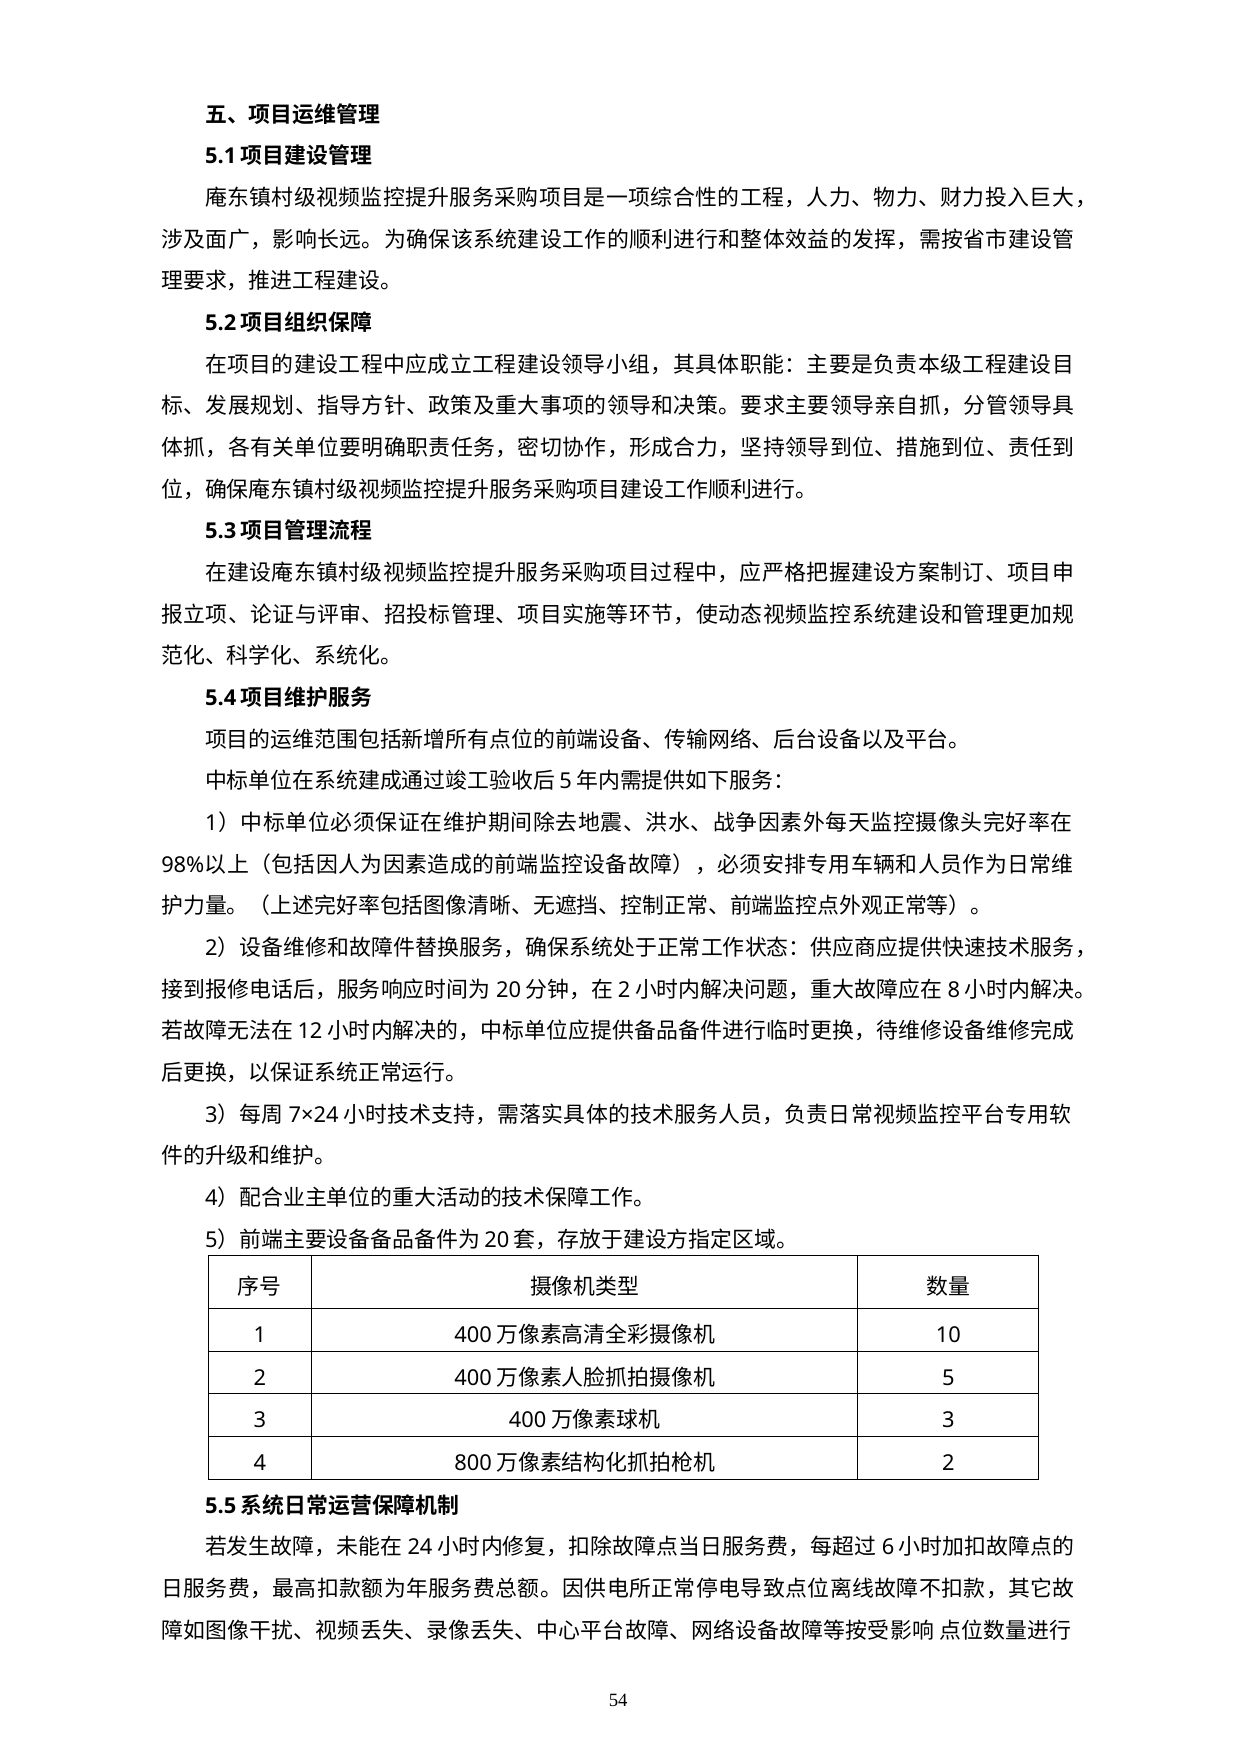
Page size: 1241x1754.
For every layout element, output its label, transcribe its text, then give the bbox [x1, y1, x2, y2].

text 5.3项目管理流程 [161, 505, 1075, 547]
table_cell 2 [858, 1437, 1038, 1479]
text 5.1项目建设管理 [161, 130, 1075, 172]
table_cell 400万像素高清全彩摄像机 [312, 1309, 857, 1351]
text 项目的运维范围包括新增所有点位的前端设备、传输网络、后台设备以及平台。 [161, 714, 1075, 755]
table_cell 4 [209, 1437, 311, 1479]
text 5.5系统日常运营保障机制 [161, 1480, 1075, 1521]
table_cell 1 [209, 1309, 311, 1351]
text 在建设庵东镇村级视频监控提升服务采购项目过程中，应严格把握建设方案制订、项目申报立项、论证与评审、招投标管理、项目实施等环节，使动态视频监控系统建设和管理更加规范化、科学化、系统化。 [161, 547, 1075, 672]
table_cell 5 [858, 1352, 1038, 1393]
table_header 数量 [858, 1256, 1038, 1308]
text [161, 1521, 1075, 1646]
text 5）前端主要设备备品备件为20套，存放于建设方指定区域。 [161, 1214, 1075, 1255]
text 4）配合业主单位的重大活动的技术保障工作。 [161, 1172, 1075, 1214]
text 中标单位在系统建成通过竣工验收后5年内需提供如下服务： [161, 755, 1075, 797]
text 5.2项目组织保障 [161, 297, 1075, 339]
text 五、项目运维管理 [161, 89, 1075, 130]
table_cell 10 [858, 1309, 1038, 1351]
table_cell 3 [209, 1394, 311, 1436]
text 在项目的建设工程中应成立工程建设领导小组，其具体职能：主要是负责本级工程建设目标、发展规划、指导方针、政策及重大事项的领导和决策。要求主要领导亲自抓，分管领导具体抓，各有关单位要明确职责任务，密切协作，形成合力，坚持领导到位、措施到位、责任到位，确保庵东镇村级视频监控提升服务采购项目建设工作顺利进行。 [161, 339, 1075, 505]
table_header 摄像机类型 [312, 1256, 857, 1308]
text 5.4项目维护服务 [161, 672, 1075, 714]
text 庵东镇村级视频监控提升服务采购项目是一项综合性的工程，人力、物力、财力投入巨大，涉及面广，影响长远。为确保该系统建设工作的顺利进行和整体效益的发挥，需按省市建设管理要求，推进工程建设。 [161, 172, 1075, 297]
text 3）每周7×24小时技术支持，需落实具体的技术服务人员，负责日常视频监控平台专用软件的升级和维护。 [161, 1089, 1075, 1172]
table_cell 400万像素球机 [312, 1394, 857, 1436]
table_cell 800万像素结构化抓拍枪机 [312, 1437, 857, 1479]
table_cell 2 [209, 1352, 311, 1393]
text 1）中标单位必须保证在维护期间除去地震、洪水、战争因素外每天监控摄像头完好率在98%以上（包括因人为因素造成的前端监控设备故障），必须安排专用车辆和人员作为日常维护力量。（上述完好率包括图像清晰、无遮挡、控制正常、前端监控点外观正常等）。 [161, 797, 1075, 922]
table_header 序号 [209, 1256, 311, 1308]
table_cell 3 [858, 1394, 1038, 1436]
table_cell 400万像素人脸抓拍摄像机 [312, 1352, 857, 1393]
text 2）设备维修和故障件替换服务，确保系统处于正常工作状态：供应商应提供快速技术服务，接到报修电话后，服务响应时间为20分钟，在2小时内解决问题，重大故障应在8小时内解决。若故障无法在12小时内解决的，中标单位应提供备品备件进行临时更换，待维修设备维修完成后更换，以保证系统正常运行。 [161, 922, 1075, 1089]
